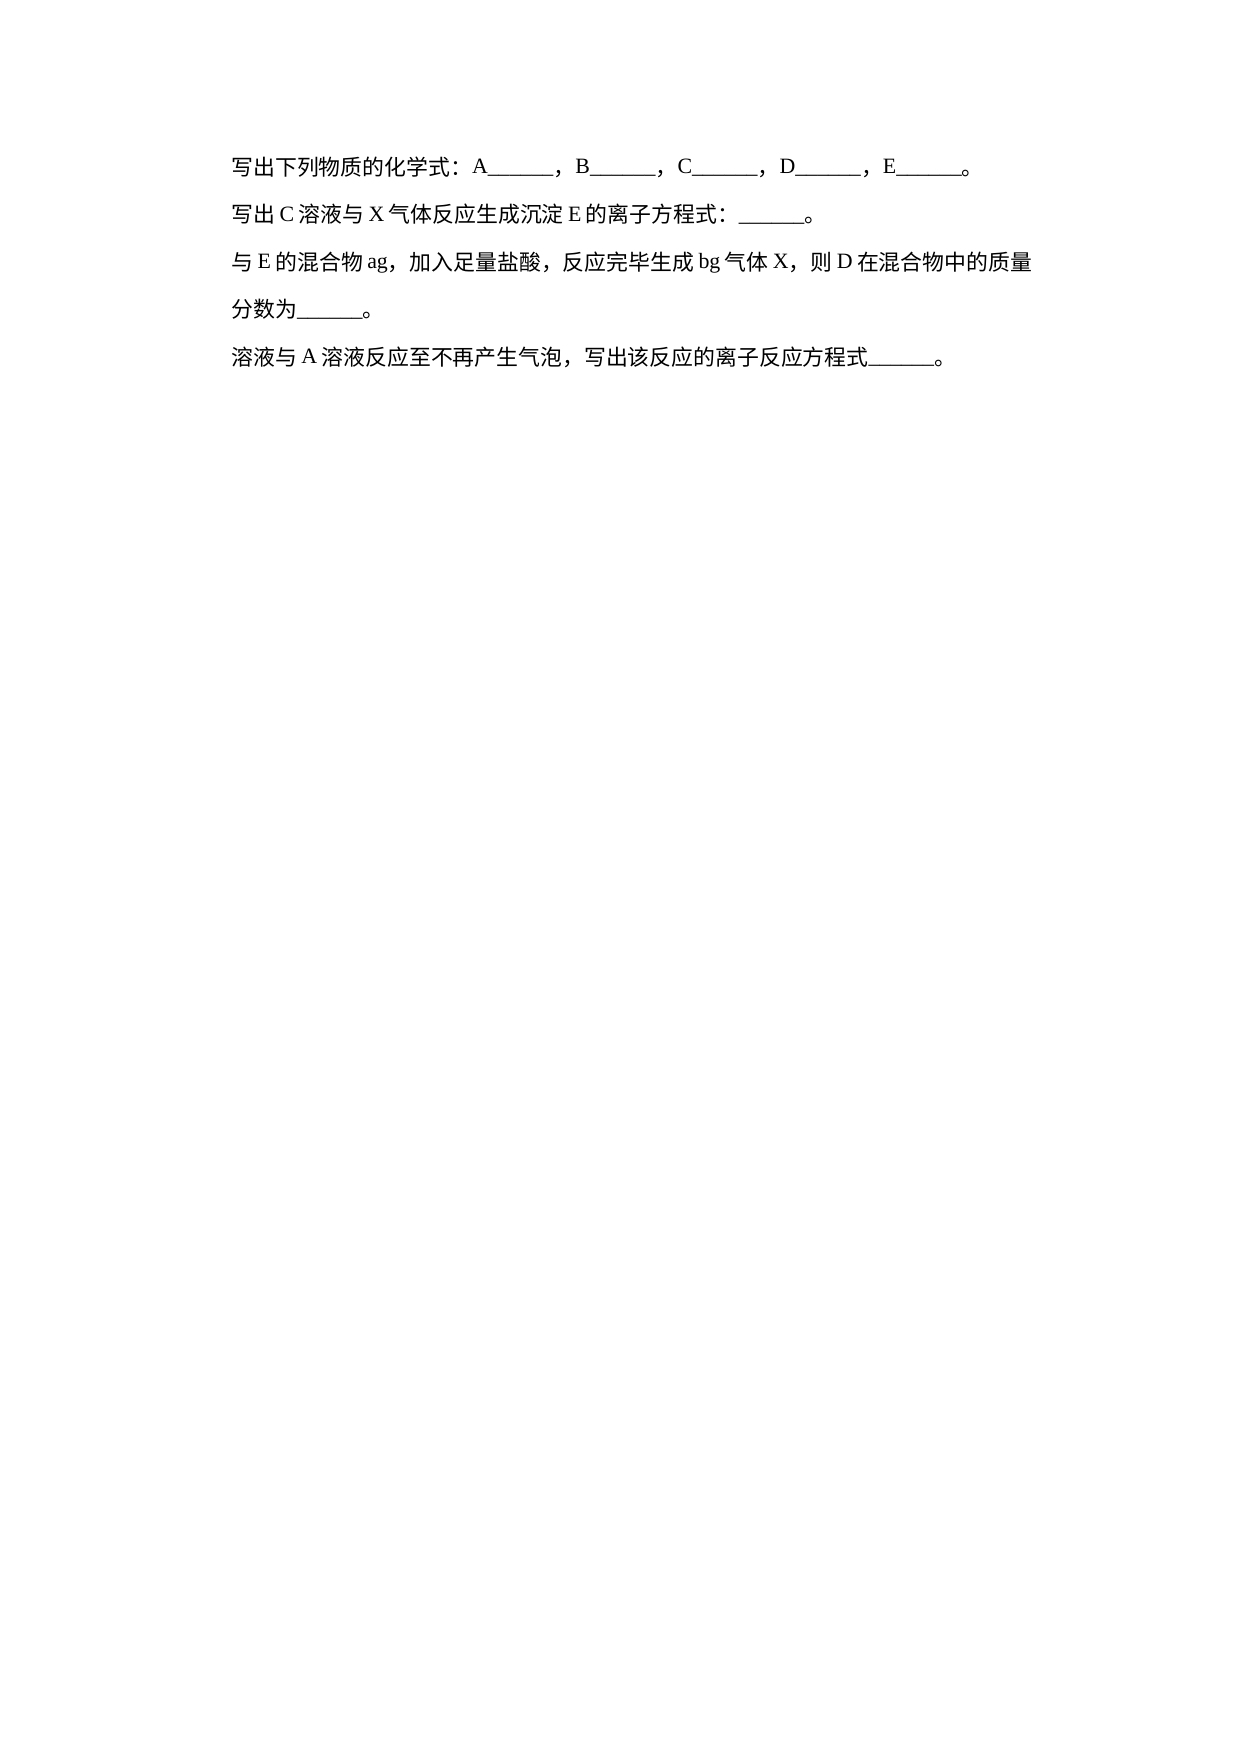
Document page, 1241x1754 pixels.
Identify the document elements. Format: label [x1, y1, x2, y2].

list [187, 150, 1053, 372]
